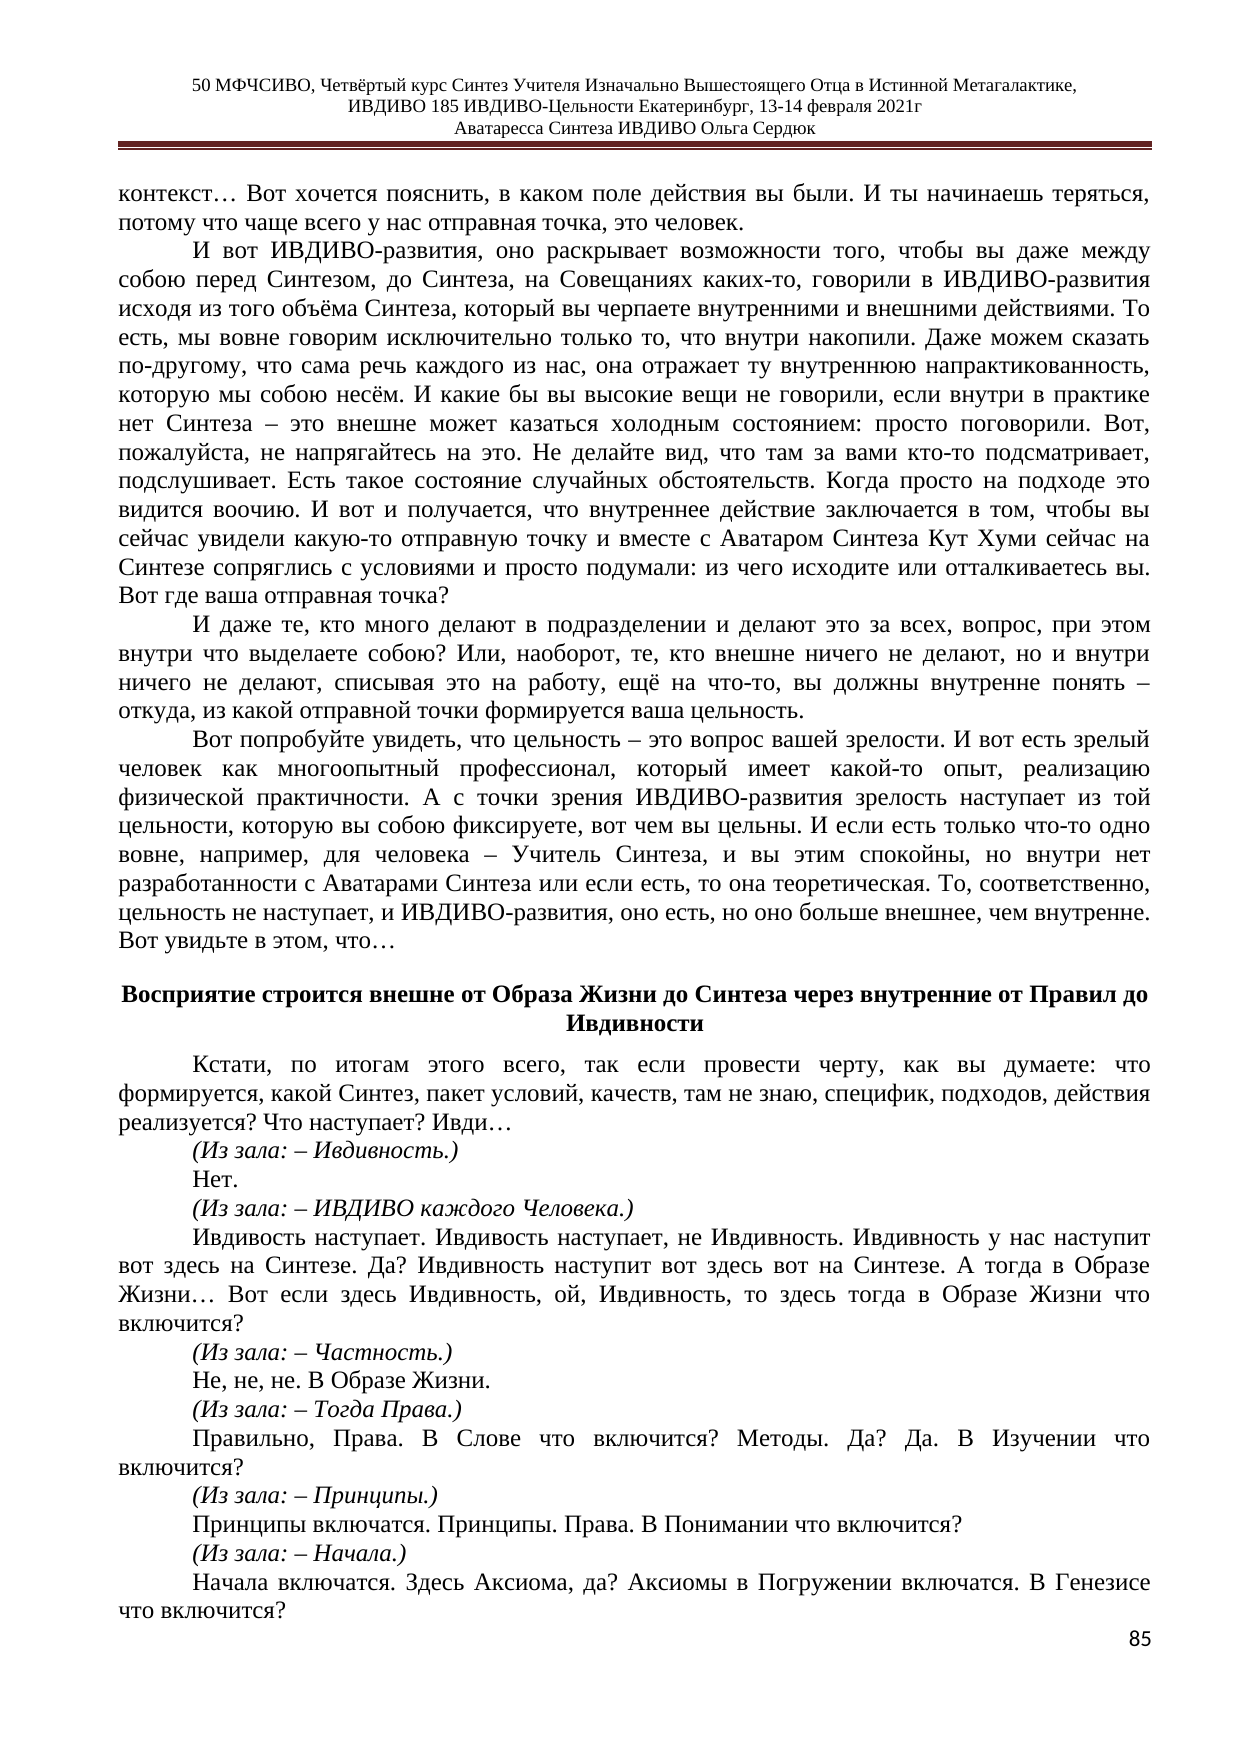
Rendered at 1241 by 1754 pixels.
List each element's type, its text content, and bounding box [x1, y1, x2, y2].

text (Из зала: – Тогда Права.) [118, 1394, 1152, 1423]
text (Из зала: – Начала.) [118, 1538, 1152, 1567]
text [118, 178, 1152, 235]
text И даже те, кто много делают в подразделении и делают это за всех, вопрос, при этом внутри что выделаете собою? Или, наоборот, те, кто внешне ничего не делают, но и внутри ничего не делают, списывая это на работу, ещё на что-то, вы должны внутренне понять – откуда, из какой отправной точки формируется ваша цельность. [118, 609, 1152, 724]
text Кстати, по итогам этого всего, так если провести черту, как вы думаете: что формируется, какой Синтез, пакет условий, качеств, там не знаю, специфик, подходов, действия реализуется? Что наступает? Ивди… [118, 1049, 1152, 1135]
text Начала включатся. Здесь Аксиома, да? Аксиомы в Погружении включатся. В Генезисе что включится? [118, 1567, 1152, 1624]
subtitle Восприятие строится внешне от Образа Жизни до Синтеза через внутренние от Правил до Ивдивности [118, 979, 1152, 1037]
text (Из зала: – Ивдивность.) [118, 1135, 1152, 1164]
text (Из зала: – Частность.) [118, 1337, 1152, 1365]
text (Из зала: – Принципы.) [118, 1480, 1152, 1509]
text Правильно, Права. В Слове что включится? Методы. Да? Да. В Изучении что включится? [118, 1423, 1152, 1480]
text Ивдивость наступает. Ивдивость наступает, не Ивдивность. Ивдивность у нас наступит вот здесь на Синтезе. Да? Ивдивность наступит вот здесь вот на Синтезе. А тогда в Образе Жизни… Вот если здесь Ивдивность, ой, Ивдивность, то здесь тогда в Образе Жизни что включится? [118, 1222, 1152, 1337]
text Вот попробуйте увидеть, что цельность – это вопрос вашей зрелости. И вот есть зрелый человек как многоопытный профессионал, который имеет какой-то опыт, реализацию физической практичности. А с точки зрения ИВДИВО-развития зрелость наступает из той цельности, которую вы собою фиксируете, вот чем вы цельны. И если есть только что-то одно вовне, например, для человека – Учитель Синтеза, и вы этим спокойны, но внутри нет разработанности с Аватарами Синтеза или если есть, то она теоретическая. То, соответственно, цельность не наступает, и ИВДИВО-развития, оно есть, но оно больше внешнее, чем внутренне. Вот увидьте в этом, что… [118, 724, 1152, 954]
text Нет. [118, 1164, 1152, 1193]
text И вот ИВДИВО-развития, оно раскрывает возможности того, чтобы вы даже между собою перед Синтезом, до Синтеза, на Совещаниях каких-то, говорили в ИВДИВО-развития исходя из того объёма Синтеза, который вы черпаете внутренними и внешними действиями. То есть, мы вовне говорим исключительно только то, что внутри накопили. Даже можем сказать по-другому, что сама речь каждого из нас, она отражает ту внутреннюю напрактикованность, которую мы собою несём. И какие бы вы высокие вещи не говорили, если внутри в практике нет Синтеза – это внешне может казаться холодным состоянием: просто поговорили. Вот, пожалуйста, не напрягайтесь на это. Не делайте вид, что там за вами кто-то подсматривает, подслушивает. Есть такое состояние случайных обстоятельств. Когда просто на подходе это видится воочию. И вот и получается, что внутреннее действие заключается в том, чтобы вы сейчас увидели какую-то отправную точку и вместе с Аватаром Синтеза Кут Хуми сейчас на Синтезе сопряглись с условиями и просто подумали: из чего исходите или отталкиваетесь вы. Вот где ваша отправная точка? [118, 235, 1152, 609]
text Принципы включатся. Принципы. Права. В Понимании что включится? [118, 1509, 1152, 1538]
text (Из зала: – ИВДИВО каждого Человека.) [118, 1193, 1152, 1222]
text Не, не, не. В Образе Жизни. [118, 1365, 1152, 1394]
